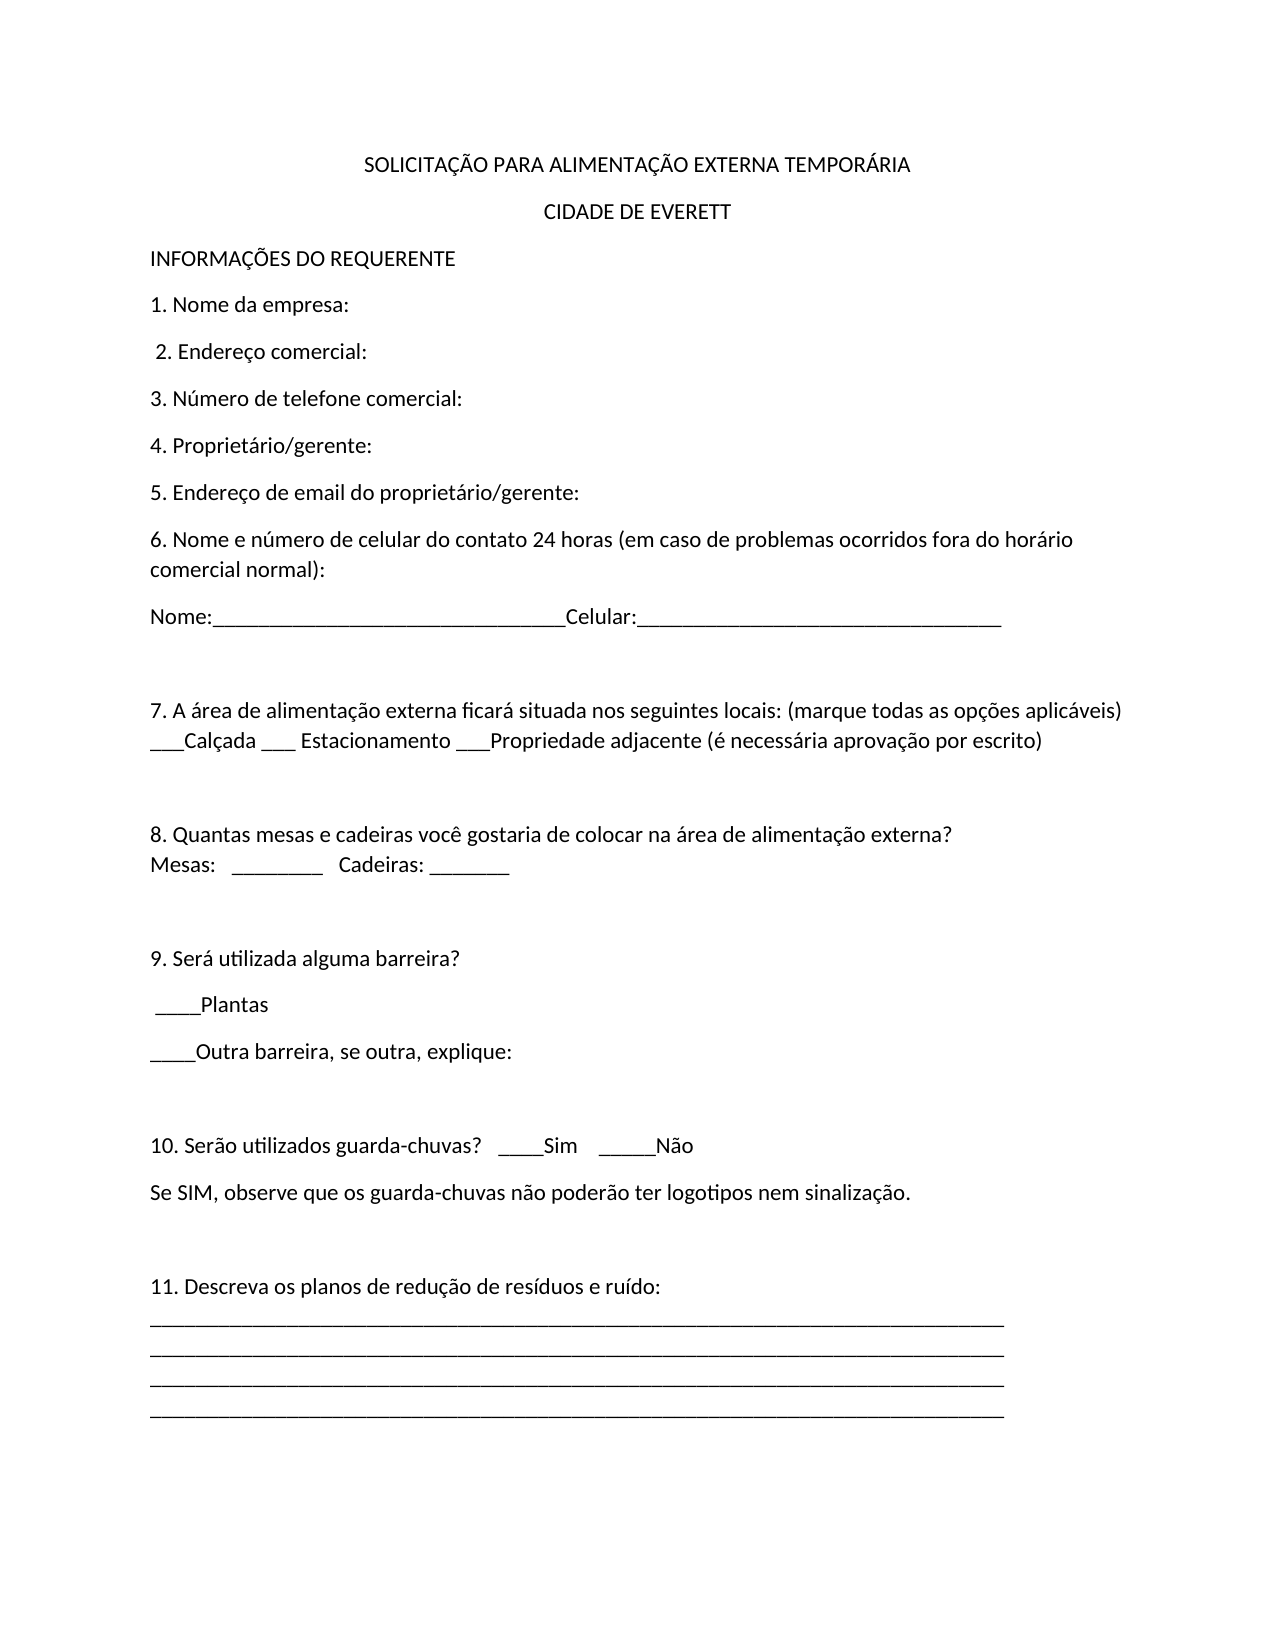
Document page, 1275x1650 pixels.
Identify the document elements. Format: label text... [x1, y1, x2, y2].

text 6. Nome e número de celular do contato 24 horas (em caso de problemas ocorridos fora do horário comercial normal): [150, 525, 1125, 583]
text Se SIM, observe que os guarda-chuvas não poderão ter logotipos nem sinalização. [150, 1178, 1125, 1206]
text SOLICITAÇÃO PARA ALIMENTAÇÃO EXTERNA TEMPORÁRIA [150, 150, 1125, 178]
text 3. Número de telefone comercial: [150, 384, 1125, 412]
text Nome:_______________________________Celular:________________________________ [150, 602, 1125, 630]
text 7. A área de alimentação externa ficará situada nos seguintes locais: (marque todas as opções aplicáveis) ___Calçada ___ Estacionamento ___Propriedade adjacente (é necessária aprovação por escrito) [150, 696, 1125, 754]
text 5. Endereço de email do proprietário/gerente: [150, 478, 1125, 506]
text ____Outra barreira, se outra, explique: [150, 1037, 1125, 1066]
text 8. Quantas mesas e cadeiras você gostaria de colocar na área de alimentação externa? Mesas: ________ Cadeiras: _______ [150, 820, 1125, 878]
text ____Plantas [150, 991, 1125, 1019]
text 10. Serão utilizados guarda-chuvas? ____Sim _____Não [150, 1131, 1125, 1159]
text 4. Proprietário/gerente: [150, 431, 1125, 459]
text 11. Descreva os planos de redução de resíduos e ruído: ___________________________________________________________________________ ___________________________________________________________________________ ___________________________________________________________________________ ___________________________________________________________________________ [150, 1272, 1125, 1421]
text CIDADE DE EVERETT [150, 197, 1125, 225]
text 2. Endereço comercial: [150, 337, 1125, 366]
text 9. Será utilizada alguma barreira? [150, 944, 1125, 972]
text 1. Nome da empresa: [150, 291, 1125, 319]
text INFORMAÇÕES DO REQUERENTE [150, 244, 1125, 272]
